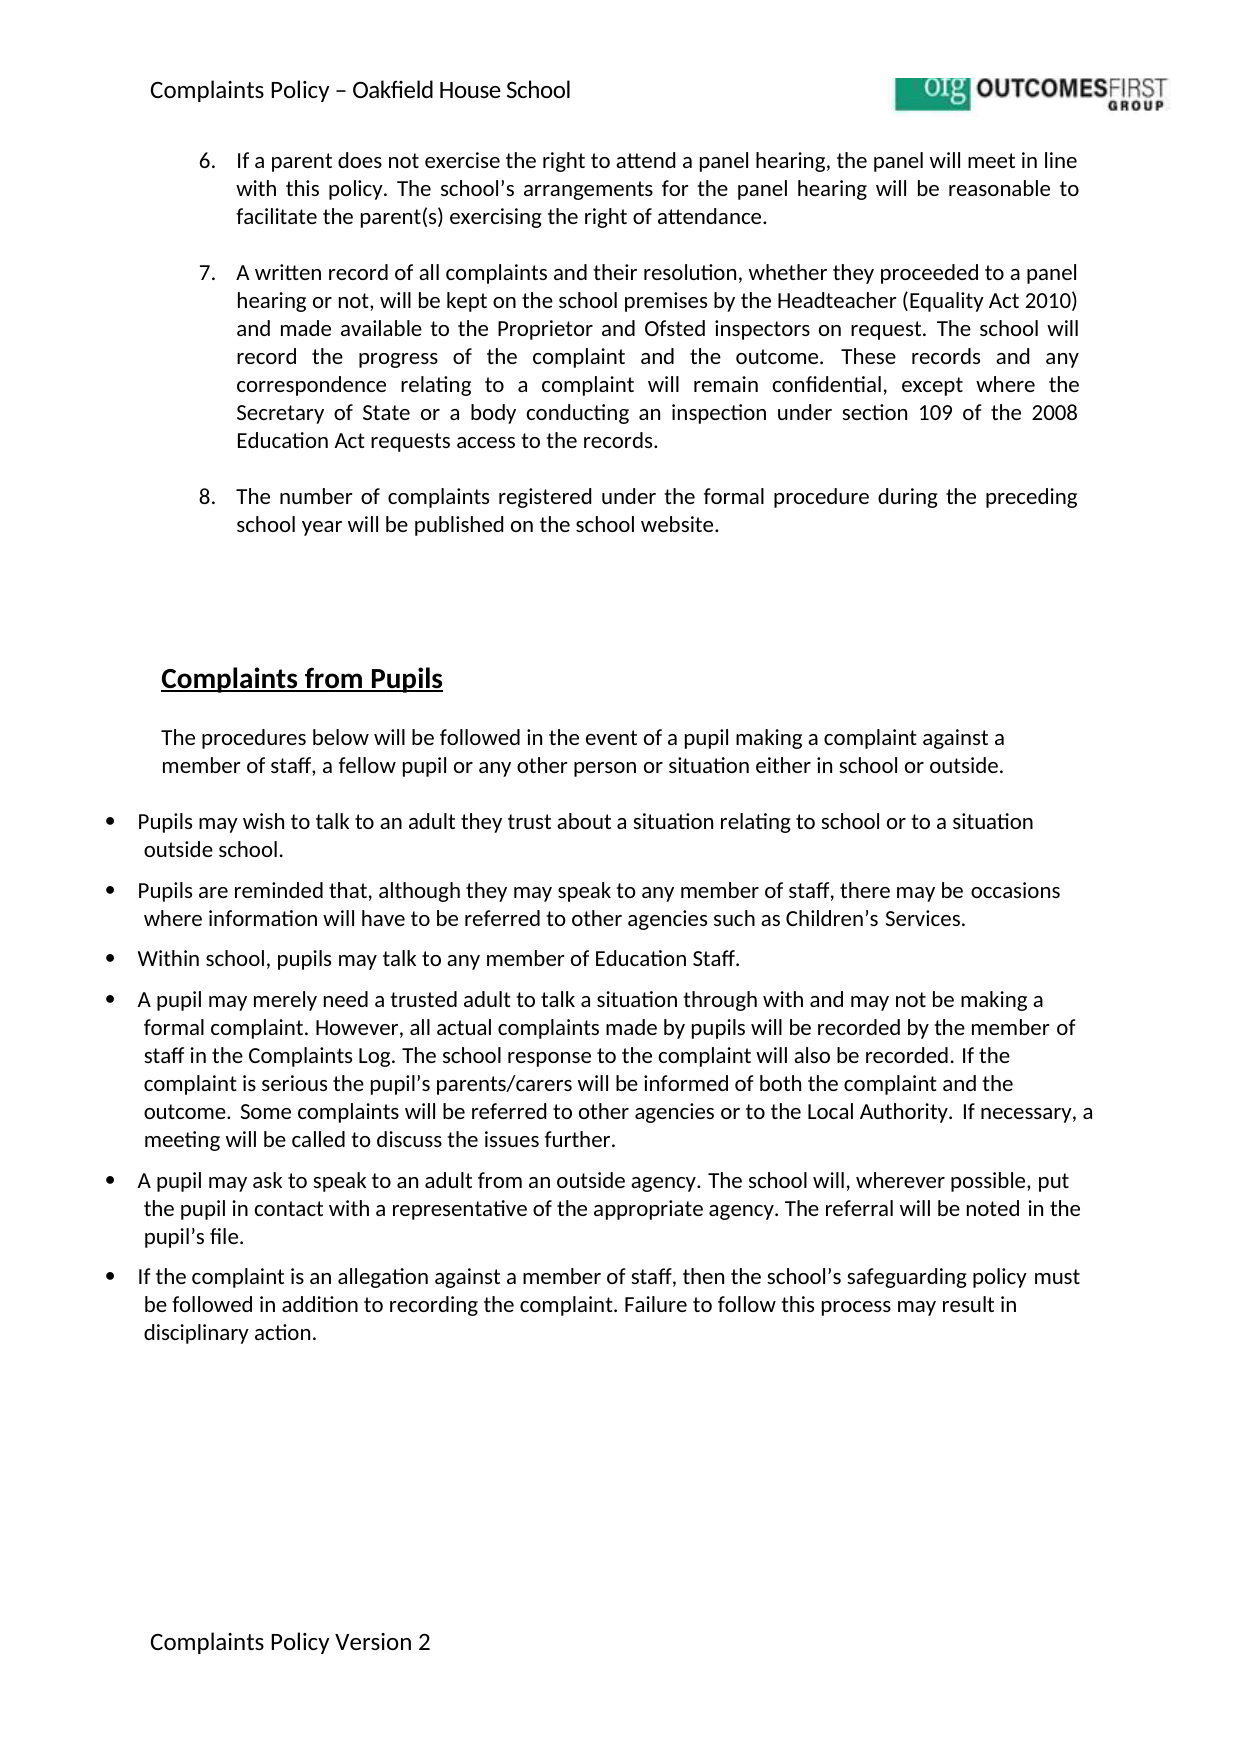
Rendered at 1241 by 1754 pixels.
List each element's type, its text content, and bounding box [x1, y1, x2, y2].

subtitle Complaints from Pupils [161, 660, 1103, 695]
list Within school, pupils may talk to any member of Education Staff. [106, 944, 1097, 973]
list Pupils may wish to talk to an adult they trust about a situation relating to school or to a situation outside school. [106, 807, 1097, 863]
list Pupils are reminded that, although they may speak to any member of staff, there may be occasions where information will have to be referred to other agencies such as Children’s Services. [106, 876, 1097, 932]
list If a parent does not exercise the right to attend a panel hearing, the panel will meet in line with this policy. The school’s arrangements for the panel hearing will be reasonable to facilitate the parent(s) exercising the right of attendance. [199, 146, 1079, 230]
list A pupil may merely need a trusted adult to talk a situation through with and may not be making a formal complaint. However, all actual complaints made by pupils will be recorded by the member of staff in the Complaints Log. The school response to the complaint will also be recorded. If the complaint is serious the pupil’s parents/carers will be informed of both the complaint and the outcome. Some complaints will be referred to other agencies or to the Local Authority. If necessary, a meeting will be called to discuss the issues further. [106, 985, 1097, 1153]
list The number of complaints registered under the formal procedure during the preceding school year will be published on the school website. [199, 482, 1079, 538]
list If the complaint is an allegation against a member of staff, then the school’s safeguarding policy must be followed in addition to recording the complaint. Failure to follow this process may result in disciplinary action. [106, 1262, 1097, 1346]
list A pupil may ask to speak to an adult from an outside agency. The school will, wherever possible, put the pupil in contact with a representative of the appropriate agency. The referral will be noted in the pupil’s file. [106, 1166, 1097, 1250]
text The procedures below will be followed in the event of a pupil making a complaint against a member of staff, a fellow pupil or any other person or situation either in school or outside. [161, 723, 1008, 779]
list A written record of all complaints and their resolution, whether they proceeded to a panel hearing or not, will be kept on the school premises by the Headteacher (Equality Act 2010) and made available to the Proprietor and Ofsted inspectors on request. The school will record the progress of the complaint and the outcome. These records and any correspondence relating to a complaint will remain confidential, except where the Secretary of State or a body conducting an inspection under section 109 of the 2008 Education Act requests access to the records. [199, 258, 1079, 454]
